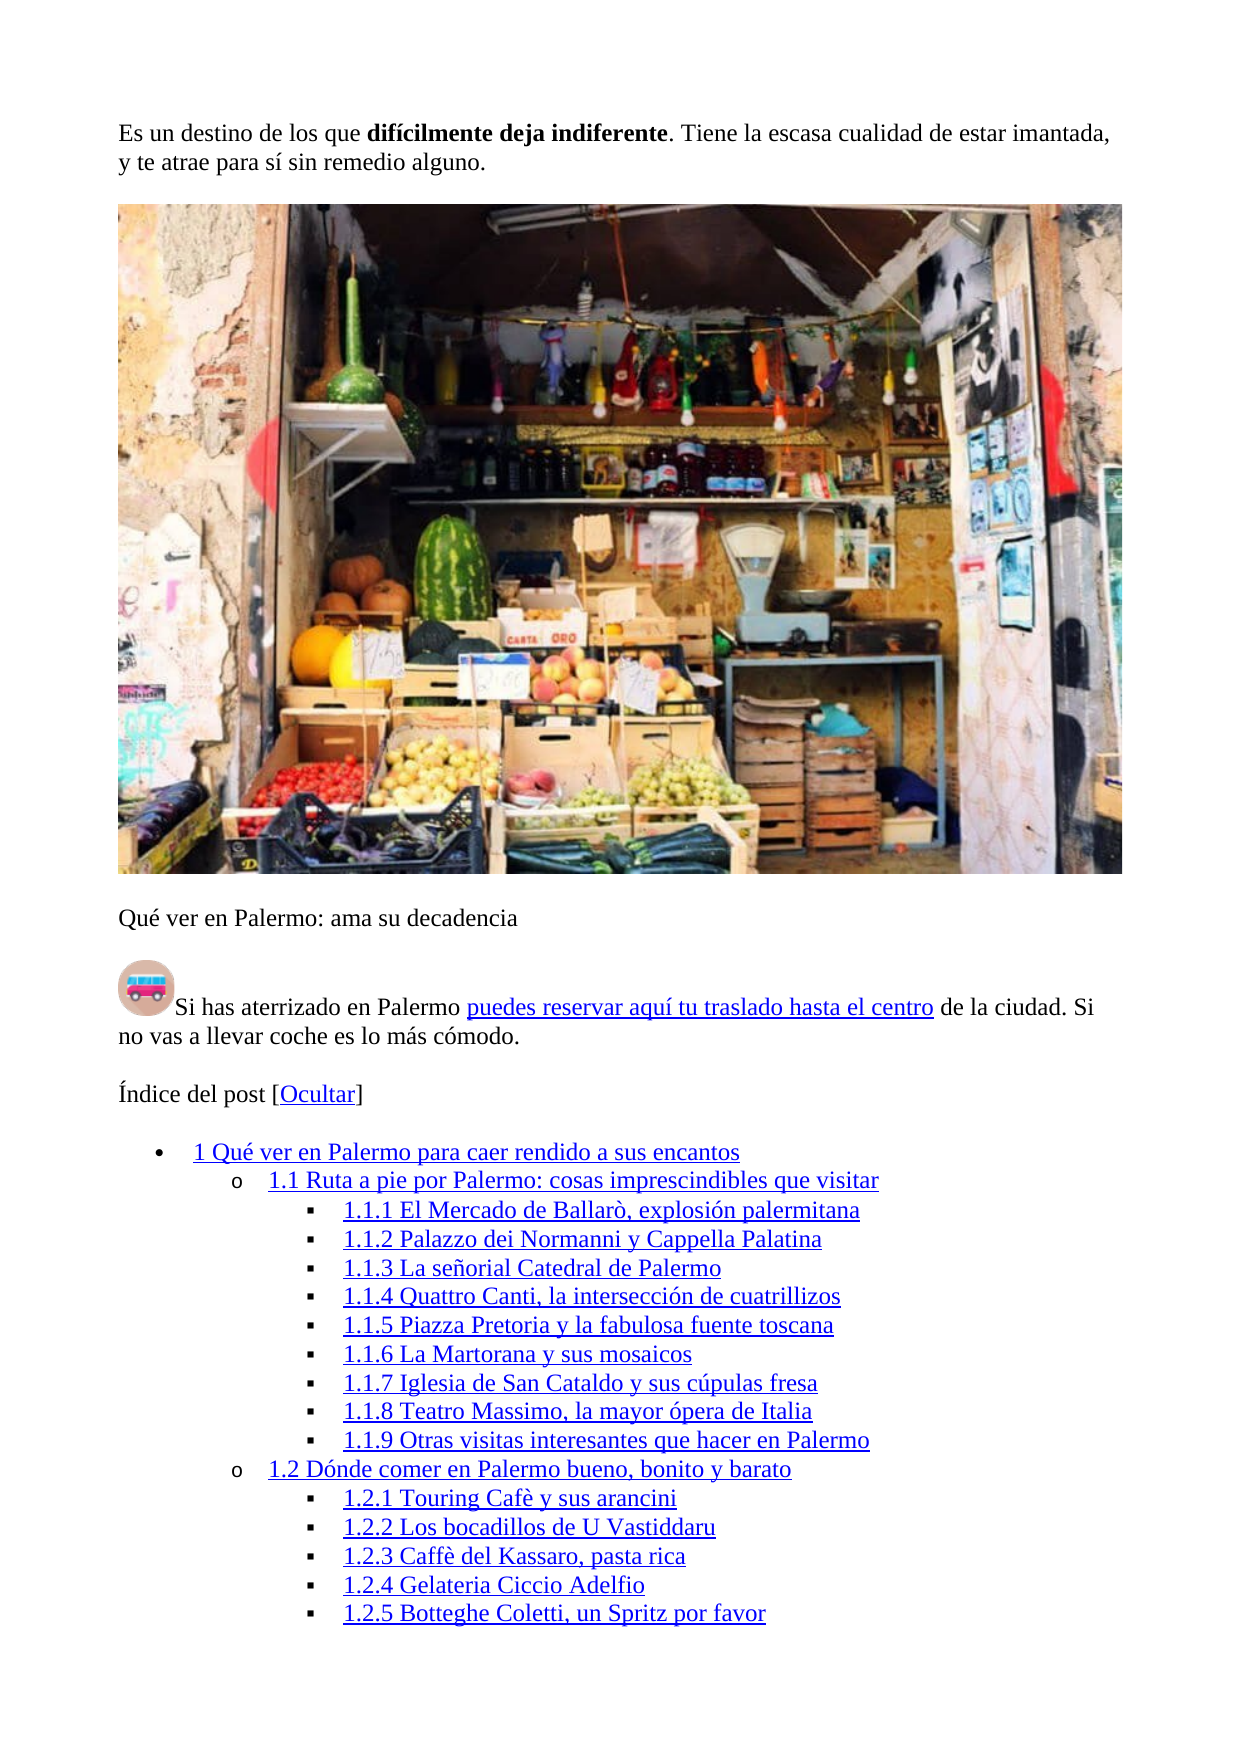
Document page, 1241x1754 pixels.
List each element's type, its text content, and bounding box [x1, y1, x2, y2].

list 1 Qué ver en Palermo para caer rendido a sus encantos [156, 1137, 1122, 1166]
list 1.2.1 Touring Cafè y sus arancini [306, 1483, 1122, 1512]
text Es un destino de los que difícilmente deja indiferente. Tiene la escasa cualidad de estar imantada, y te atrae para sí sin remedio alguno. [118, 118, 1122, 176]
list 1.1.2 Palazzo dei Normanni y Cappella Palatina [306, 1224, 1122, 1253]
list 1.2 Dónde comer en Palermo bueno, bonito y barato [231, 1454, 1122, 1483]
list 1.1.8 Teatro Massimo, la mayor ópera de Italia [306, 1396, 1122, 1425]
list 1.1.6 La Martorana y sus mosaicos [306, 1339, 1122, 1368]
list 1.1.9 Otras visitas interesantes que hacer en Palermo [306, 1425, 1122, 1454]
list 1.2.2 Los bocadillos de U Vastiddaru [306, 1512, 1122, 1541]
list 1.1 Ruta a pie por Palermo: cosas imprescindibles que visitar [231, 1166, 1122, 1195]
text Índice del post [Ocultar] [118, 1079, 1122, 1108]
list 1.2.3 Caffè del Kassaro, pasta rica [306, 1541, 1122, 1570]
text Si has aterrizado en Palermo puedes reservar aquí tu traslado hasta el centro de la ciudad. Si no vas a llevar coche es lo más cómodo. [118, 961, 1122, 1050]
picture [118, 204, 1123, 874]
list 1.1.1 El Mercado de Ballarò, explosión palermitana [306, 1195, 1122, 1224]
text Qué ver en Palermo: ama su decadencia [118, 903, 1122, 931]
picture [118, 960, 175, 1016]
list 1.1.4 Quattro Canti, la intersección de cuatrillizos [306, 1281, 1122, 1310]
list 1.1.5 Piazza Pretoria y la fabulosa fuente toscana [306, 1310, 1122, 1339]
list 1.2.4 Gelateria Ciccio Adelfio [306, 1570, 1122, 1598]
list 1.1.7 Iglesia de San Cataldo y sus cúpulas fresa [306, 1368, 1122, 1396]
list 1.2.5 Botteghe Coletti, un Spritz por favor [306, 1598, 1122, 1627]
list 1.1.3 La señorial Catedral de Palermo [306, 1253, 1122, 1281]
